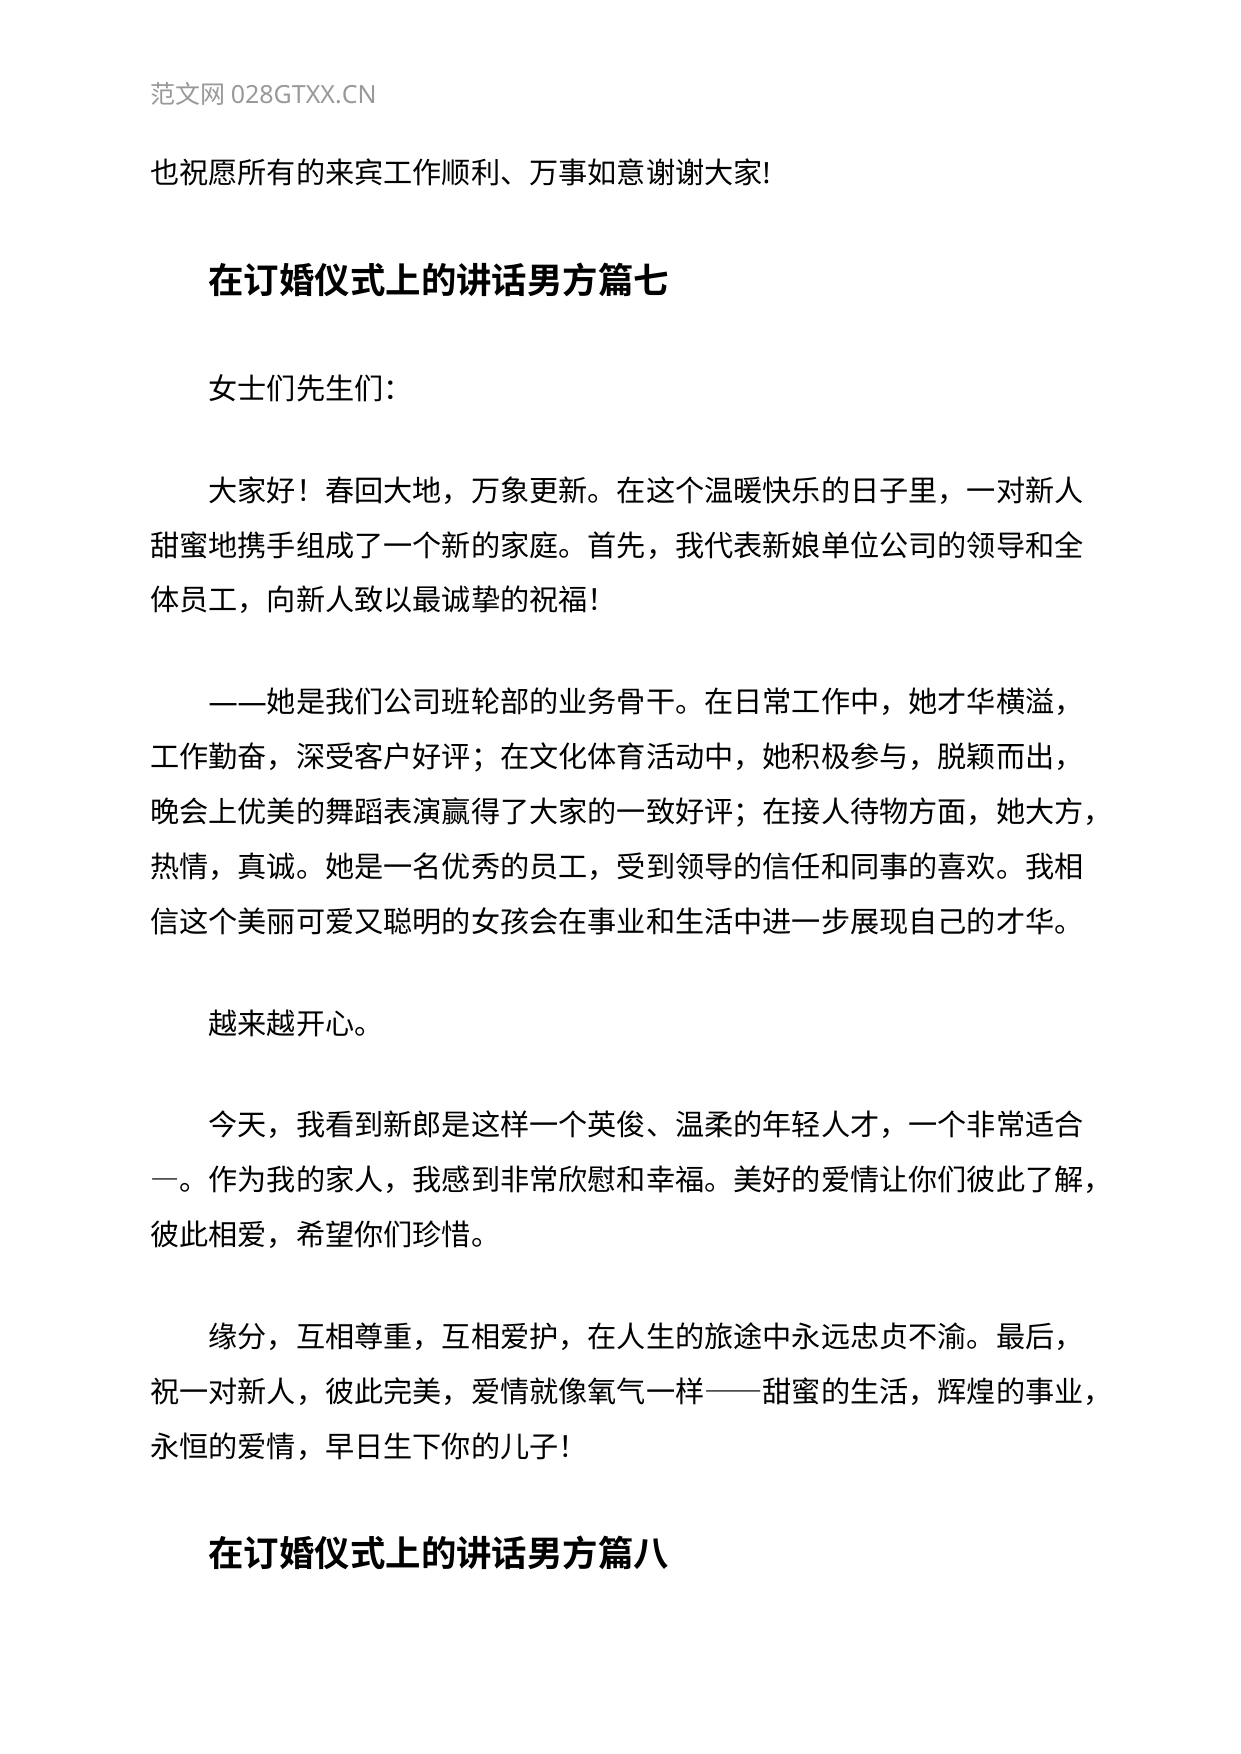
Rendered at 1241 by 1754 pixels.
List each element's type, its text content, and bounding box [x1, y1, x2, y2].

text 今天，我看到新郎是这样一个英俊、温柔的年轻人才，一个非常适合—。作为我的家人，我感到非常欣慰和幸福。美好的爱情让你们彼此了解，彼此相爱，希望你们珍惜。 [150, 1102, 1090, 1254]
text ——她是我们公司班轮部的业务骨干。在日常工作中，她才华横溢，工作勤奋，深受客户好评；在文化体育活动中，她积极参与，脱颖而出，晚会上优美的舞蹈表演赢得了大家的一致好评；在接人待物方面，她大方，热情，真诚。她是一名优秀的员工，受到领导的信任和同事的喜欢。我相信这个美丽可爱又聪明的女孩会在事业和生活中进一步展现自己的才华。 [150, 679, 1090, 941]
text 在订婚仪式上的讲话男方篇八 [150, 1525, 1090, 1576]
text 女士们先生们： [150, 365, 1090, 408]
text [150, 150, 1090, 192]
text 在订婚仪式上的讲话男方篇七 [150, 252, 1090, 303]
text 缘分，互相尊重，互相爱护，在人生的旅途中永远忠贞不渝。最后，祝一对新人，彼此完美，爱情就像氧气一样——甜蜜的生活，辉煌的事业，永恒的爱情，早日生下你的儿子！ [150, 1313, 1090, 1466]
text 越来越开心。 [150, 1000, 1090, 1042]
text 大家好！春回大地，万象更新。在这个温暖快乐的日子里，一对新人甜蜜地携手组成了一个新的家庭。首先，我代表新娘单位公司的领导和全体员工，向新人致以最诚挚的祝福！ [150, 467, 1090, 619]
